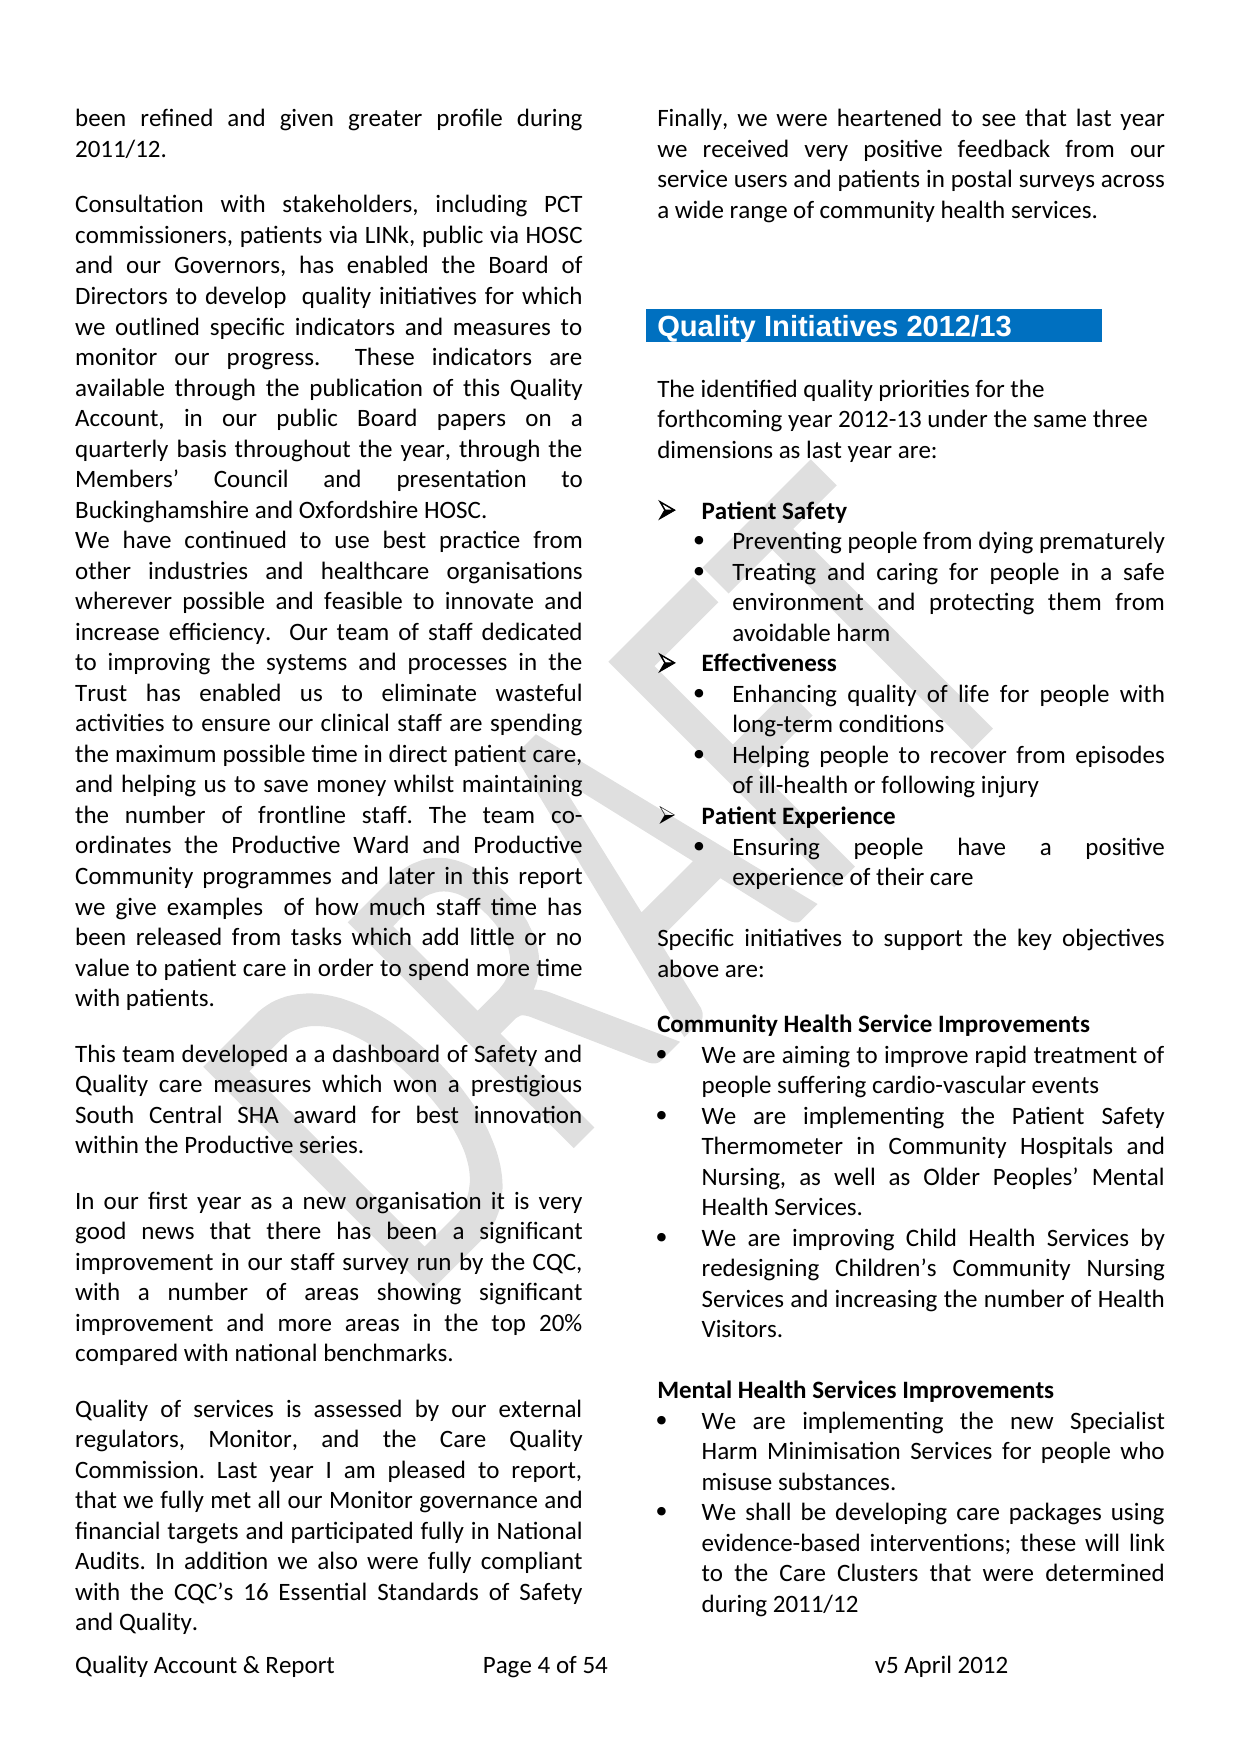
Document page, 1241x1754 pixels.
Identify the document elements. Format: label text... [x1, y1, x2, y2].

list Ensuring people have a positive experience of their care [694, 831, 1165, 892]
text Mental Health Services Improvements [657, 1374, 1165, 1405]
list Preventing people from dying prematurely [694, 525, 1165, 556]
list Patient Experience [657, 800, 1165, 831]
list Effectiveness [657, 647, 1165, 678]
text Consultation with stakeholders, including PCT commissioners, patients via LINk, public via HOSC and our Governors, has enabled the Board of Directors to develop quality initiatives for which we outlined specific indicators and measures to monitor our progress. These indicators are available through the publication of this Quality Account, in our public Board papers on a quarterly basis throughout the year, through the Members’ Council and presentation to Buckinghamshire and Oxfordshire HOSC. [75, 189, 583, 524]
text We have continued to use best practice from other industries and healthcare organisations wherever possible and feasible to innovate and increase efficiency. Our team of staff dedicated to improving the systems and processes in the Trust has enabled us to eliminate wasteful activities to ensure our clinical staff are spending the maximum possible time in direct patient care, and helping us to save money whilst maintaining the number of frontline staff. The team co-ordinates the Productive Ward and Productive Community programmes and later in this report we give examples of how much staff time has been released from tasks which add little or no value to patient care in order to spend more time with patients. [75, 524, 583, 1013]
list Patient Safety [657, 495, 1165, 525]
list We are improving Child Health Services by redesigning Children’s Community Nursing Services and increasing the number of Health Visitors. [657, 1222, 1165, 1344]
text In our first year as a new organisation it is very good news that there has been a significant improvement in our staff survey run by the CQC, with a number of areas showing significant improvement and more areas in the top 20% compared with national benchmarks. [75, 1185, 583, 1368]
text Our priorities last year also included some general community services’ priorities which have been refined and given greater profile during 2011/12. [75, 103, 583, 164]
text Finally, we were heartened to see that last year we received very positive feedback from our service users and patients in postal surveys across a wide range of community health services. [657, 103, 1165, 225]
text The identified quality priorities for the forthcoming year 2012-13 under the same three dimensions as last year are: [657, 373, 1165, 464]
list Enhancing quality of life for people with long-term conditions [694, 678, 1165, 739]
text Quality of services is assessed by our external regulators, Monitor, and the Care Quality Commission. Last year I am pleased to report, that we fully met all our Monitor governance and financial targets and participated fully in National Audits. In addition we also were fully compliant with the CQC’s 16 Essential Standards of Safety and Quality. [75, 1393, 583, 1637]
text This team developed a a dashboard of Safety and Quality care measures which won a prestigious South Central SHA award for best innovation within the Productive series. [75, 1038, 583, 1160]
list We are implementing the new Specialist Harm Minimisation Services for people who misuse substances. [657, 1405, 1165, 1497]
list Helping people to recover from episodes of ill-health or following injury [694, 739, 1165, 800]
list We are aiming to improve rapid treatment of people suffering cardio-vascular events [657, 1039, 1165, 1100]
text Community Health Service Improvements [657, 1008, 1165, 1039]
list We shall be developing care packages using evidence-based interventions; these will link to the Care Clusters that were determined during 2011/12 [657, 1497, 1165, 1619]
table_header Quality Initiatives 2012/13 [646, 309, 1102, 342]
list Treating and caring for people in a safe environment and protecting them from avoidable harm [694, 556, 1165, 647]
list We are implementing the Patient Safety Thermometer in Community Hospitals and Nursing, as well as Older Peoples’ Mental Health Services. [657, 1100, 1165, 1222]
text Specific initiatives to support the key objectives above are: [657, 922, 1165, 983]
